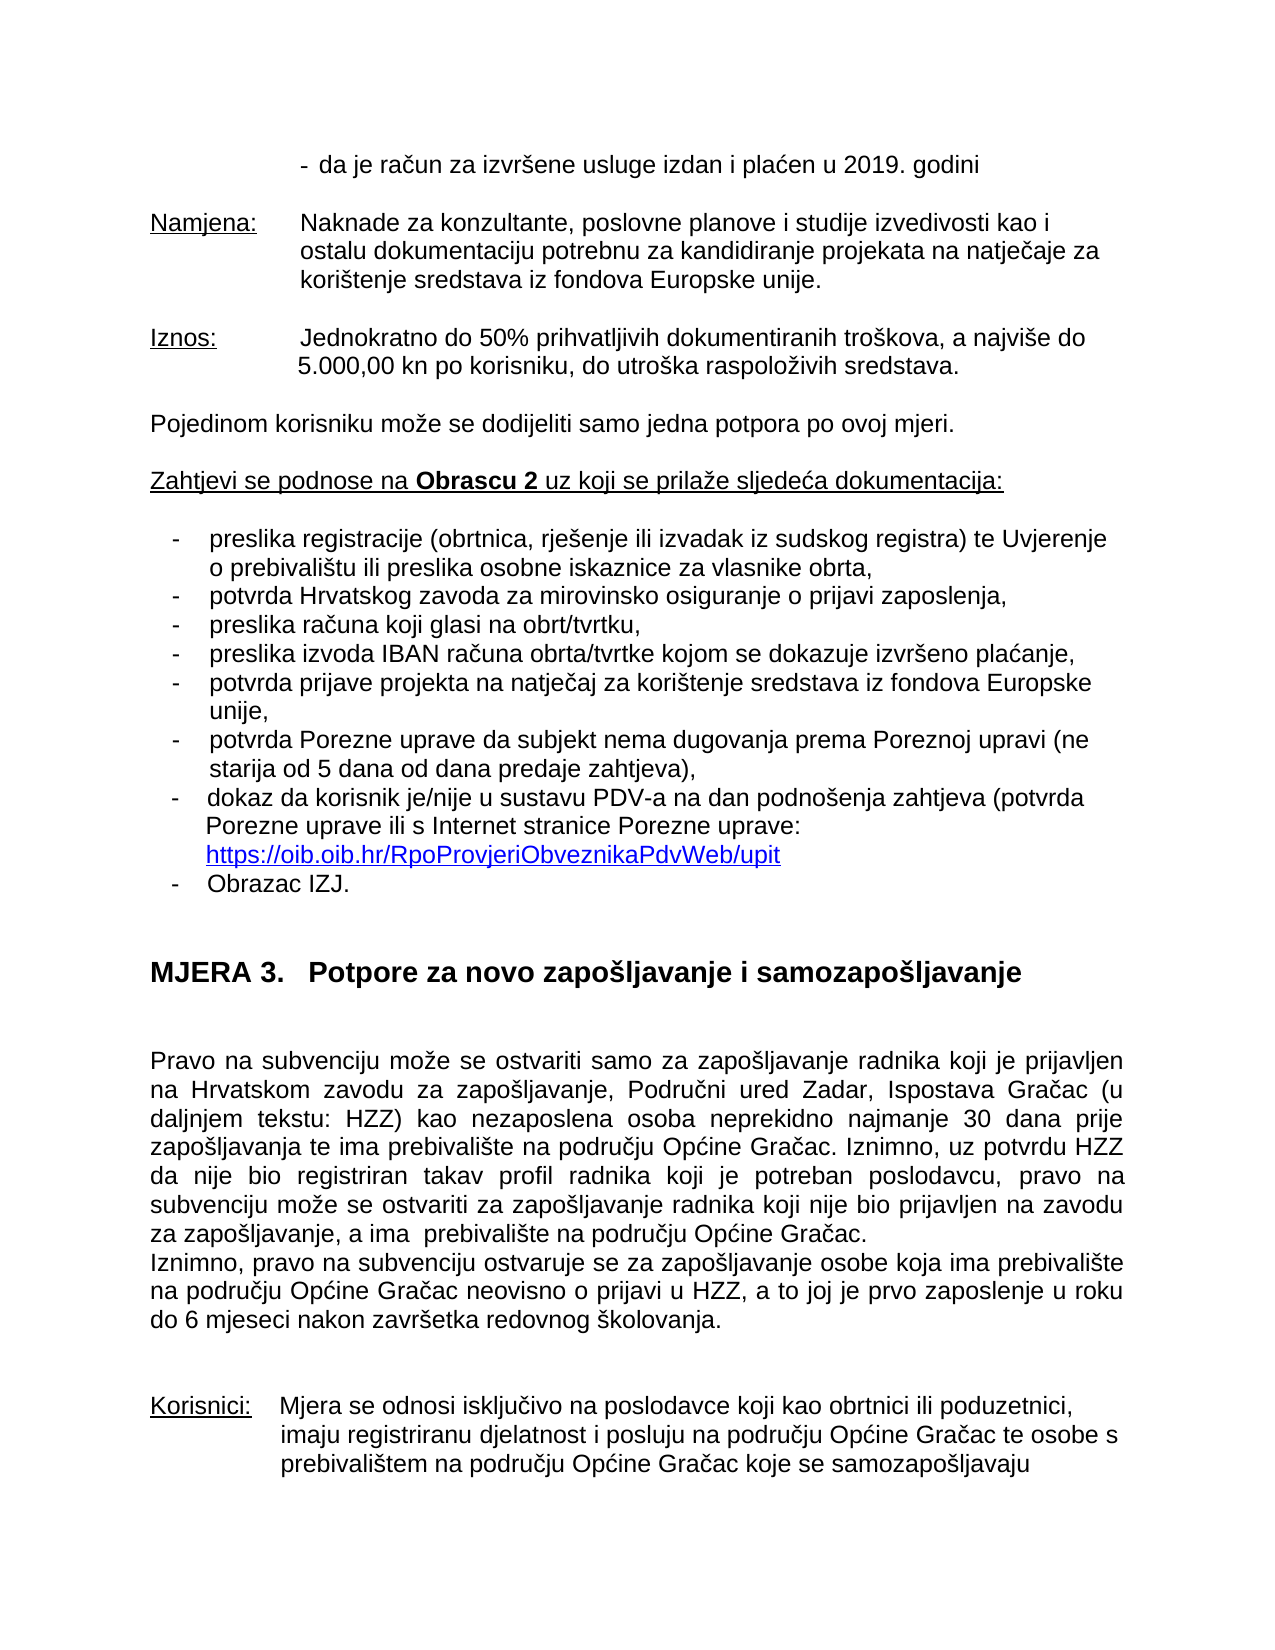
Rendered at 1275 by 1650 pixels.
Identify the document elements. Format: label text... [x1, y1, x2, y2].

text - Obrazac IZJ. [150, 869, 1125, 898]
text Pojedinom korisniku može se dodijeliti samo jedna potpora po ovoj mjeri. [150, 409, 1125, 438]
text Korisnici: Mjera se odnosi isključivo na poslodavce koji kao obrtnici ili poduzetnici, [150, 1391, 1125, 1420]
text prebivalištem na području Općine Gračac koje se samozapošljavaju [225, 1449, 1125, 1477]
list preslika registracije (obrtnica, rješenje ili izvadak iz sudskog registra) te Uvjerenje o prebivalištu ili preslika osobne iskaznice za vlasnike obrta, [172, 524, 1125, 581]
list potvrda prijave projekta na natječaj za korištenje sredstava iz fondova Europske unije, [172, 668, 1125, 725]
text Zahtjevi se podnose na Obrascu 2 uz koji se prilaže sljedeća dokumentacija: [150, 466, 1125, 495]
list potvrda Porezne uprave da subjekt nema dugovanja prema Poreznoj upravi (ne starija od 5 dana od dana predaje zahtjeva), [172, 725, 1125, 783]
list preslika izvoda IBAN računa obrta/tvrtke kojom se dokazuje izvršeno plaćanje, [172, 639, 1125, 668]
text 5.000,00 kn po korisniku, do utroška raspoloživih sredstava. [224, 351, 1125, 380]
text Iznimno, pravo na subvenciju ostvaruje se za zapošljavanje osobe koja ima prebivalište na području Općine Gračac neovisno o prijavi u HZZ, a to joj je prvo zaposlenje u roku do 6 mjeseci nakon završetka redovnog školovanja. [150, 1247, 1125, 1334]
list da je račun za izvršene usluge izdan i plaćen u 2019. godini [300, 150, 1125, 179]
text - dokaz da korisnik je/nije u sustavu PDV-a na dan podnošenja zahtjeva (potvrda [150, 783, 1125, 811]
text imaju registriranu djelatnost i posluju na području Općine Gračac te osobe s [225, 1420, 1125, 1449]
text Iznos: Jednokratno do 50% prihvatljivih dokumentiranih troškova, a najviše do [150, 323, 1125, 351]
text Pravo na subvenciju može se ostvariti samo za zapošljavanje radnika koji je prijavljen na Hrvatskom zavodu za zapošljavanje, Područni ured Zadar, Ispostava Gračac (u daljnjem tekstu: HZZ) kao nezaposlena osoba neprekidno najmanje 30 dana prije zapošljavanja te ima prebivalište na području Općine Gračac. Iznimno, uz potvrdu HZZ da nije bio registriran takav profil radnika koji je potreban poslodavcu, pravo na subvenciju može se ostvariti za zapošljavanje radnika koji nije bio prijavljen na zavodu za zapošljavanje, a ima prebivalište na području Općine Gračac. [150, 1046, 1125, 1247]
text ostalu dokumentaciju potrebnu za kandidiranje projekata na natječaje za [150, 236, 1125, 265]
text https://oib.oib.hr/RpoProvjeriObveznikaPdvWeb/upit [150, 840, 1125, 869]
list preslika računa koji glasi na obrt/tvrtku, [172, 610, 1125, 639]
text Porezne uprave ili s Internet stranice Porezne uprave: [150, 811, 1125, 840]
text MJERA 3. Potpore za novo zapošljavanje i samozapošljavanje [150, 955, 1125, 989]
text Namjena: Naknade za konzultante, poslovne planove i studije izvedivosti kao i [150, 208, 1125, 236]
text korištenje sredstava iz fondova Europske unije. [150, 265, 1125, 294]
list potvrda Hrvatskog zavoda za mirovinsko osiguranje o prijavi zaposlenja, [172, 581, 1125, 610]
